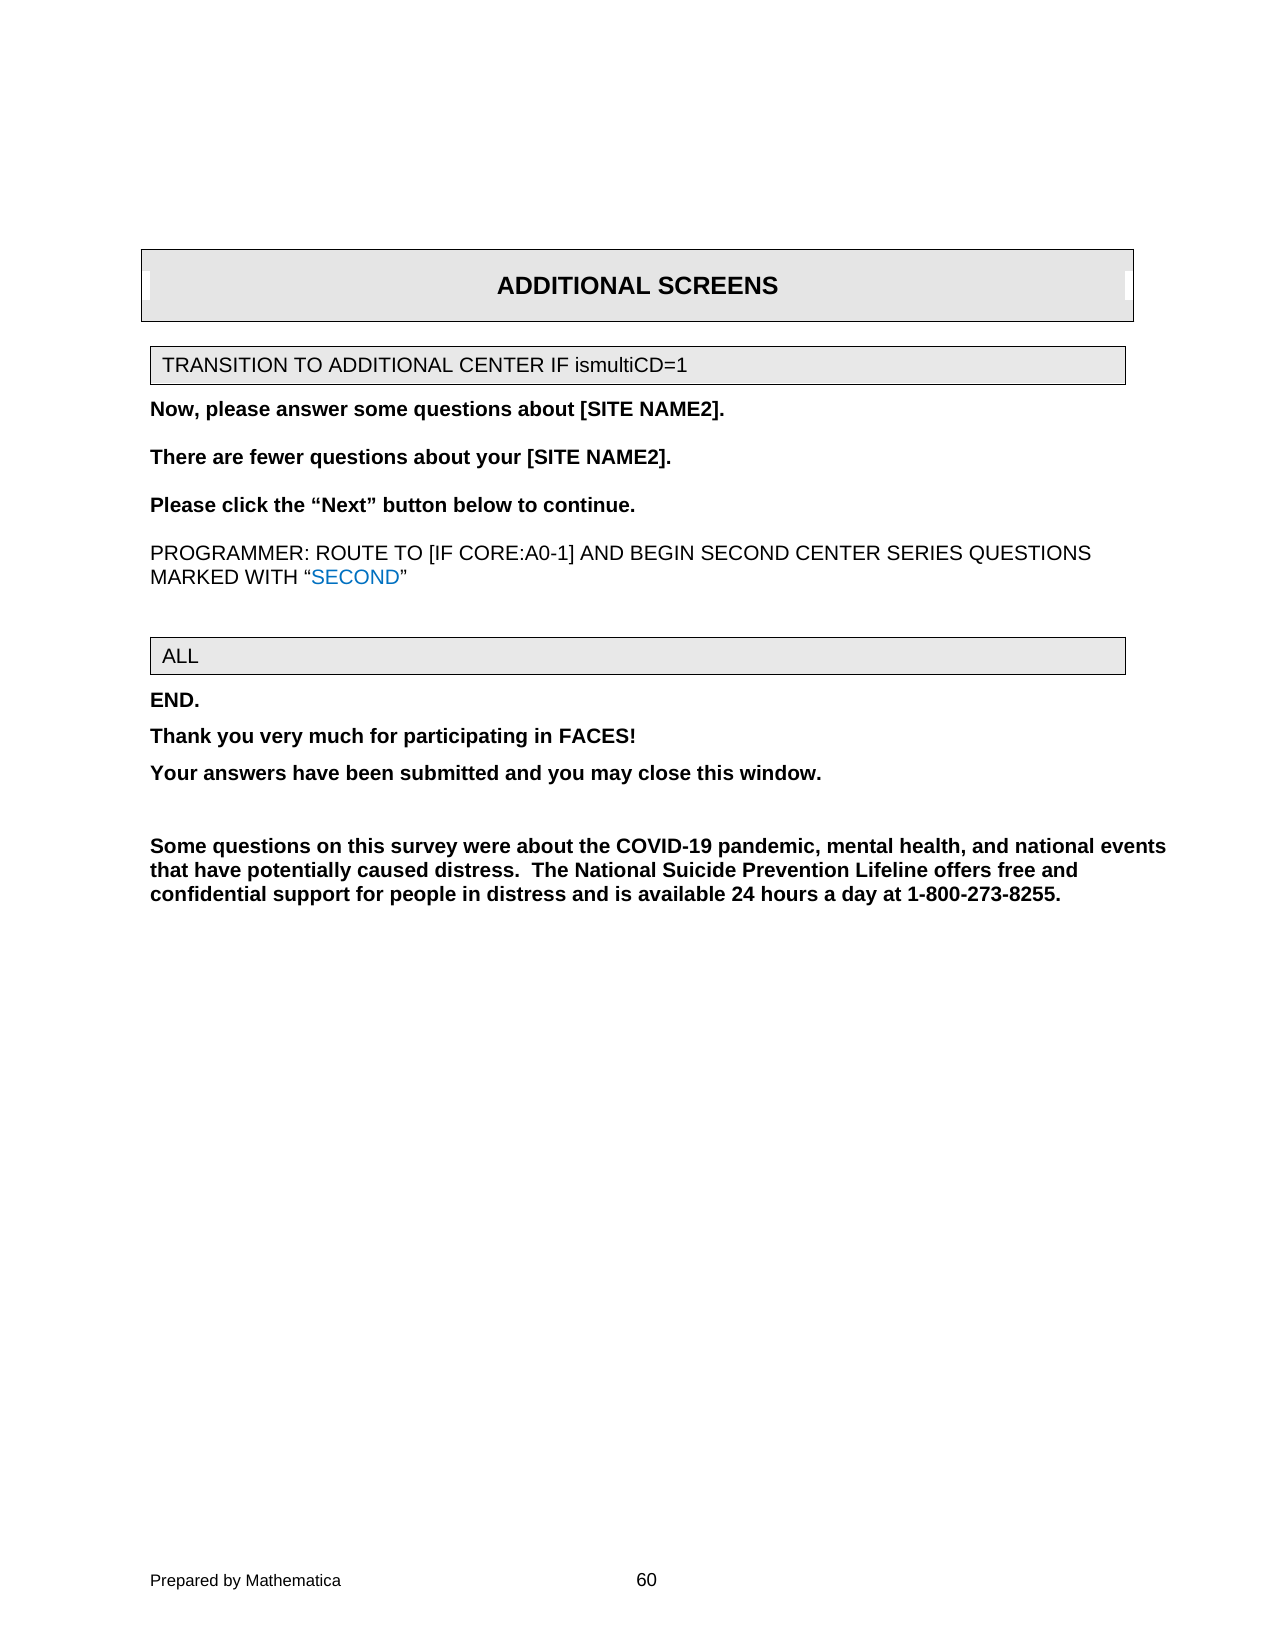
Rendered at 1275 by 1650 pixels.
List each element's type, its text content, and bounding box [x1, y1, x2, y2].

text Your answers have been submitted and you may close this window. [150, 761, 1181, 784]
text Please click the “Next” button below to continue. [150, 493, 1125, 517]
table_header TRANSITION TO ADDITIONAL CENTER IF ismultiCD=1 [151, 347, 1125, 383]
text ADDITIONAL SCREENS [150, 271, 1125, 297]
text Thank you very much for participating in FACES! [150, 724, 1181, 748]
text Now, please answer some questions about [SITE NAME2]. [150, 397, 1125, 421]
text END. [150, 688, 1181, 712]
text Some questions on this survey were about the COVID-19 pandemic, mental health, and national events that have potentially caused distress. The National Suicide Prevention Lifeline offers free and confidential support for people in distress and is available 24 hours a day at 1-800-273-8255. [150, 833, 1181, 905]
text PROGRAMMER: ROUTE TO [IF CORE:A0-1] AND BEGIN SECOND CENTER SERIES QUESTIONS MARKED WITH “SECOND” [150, 541, 1125, 589]
table_header ALL [151, 638, 1125, 674]
text There are fewer questions about your [SITE NAME2]. [150, 445, 1125, 469]
